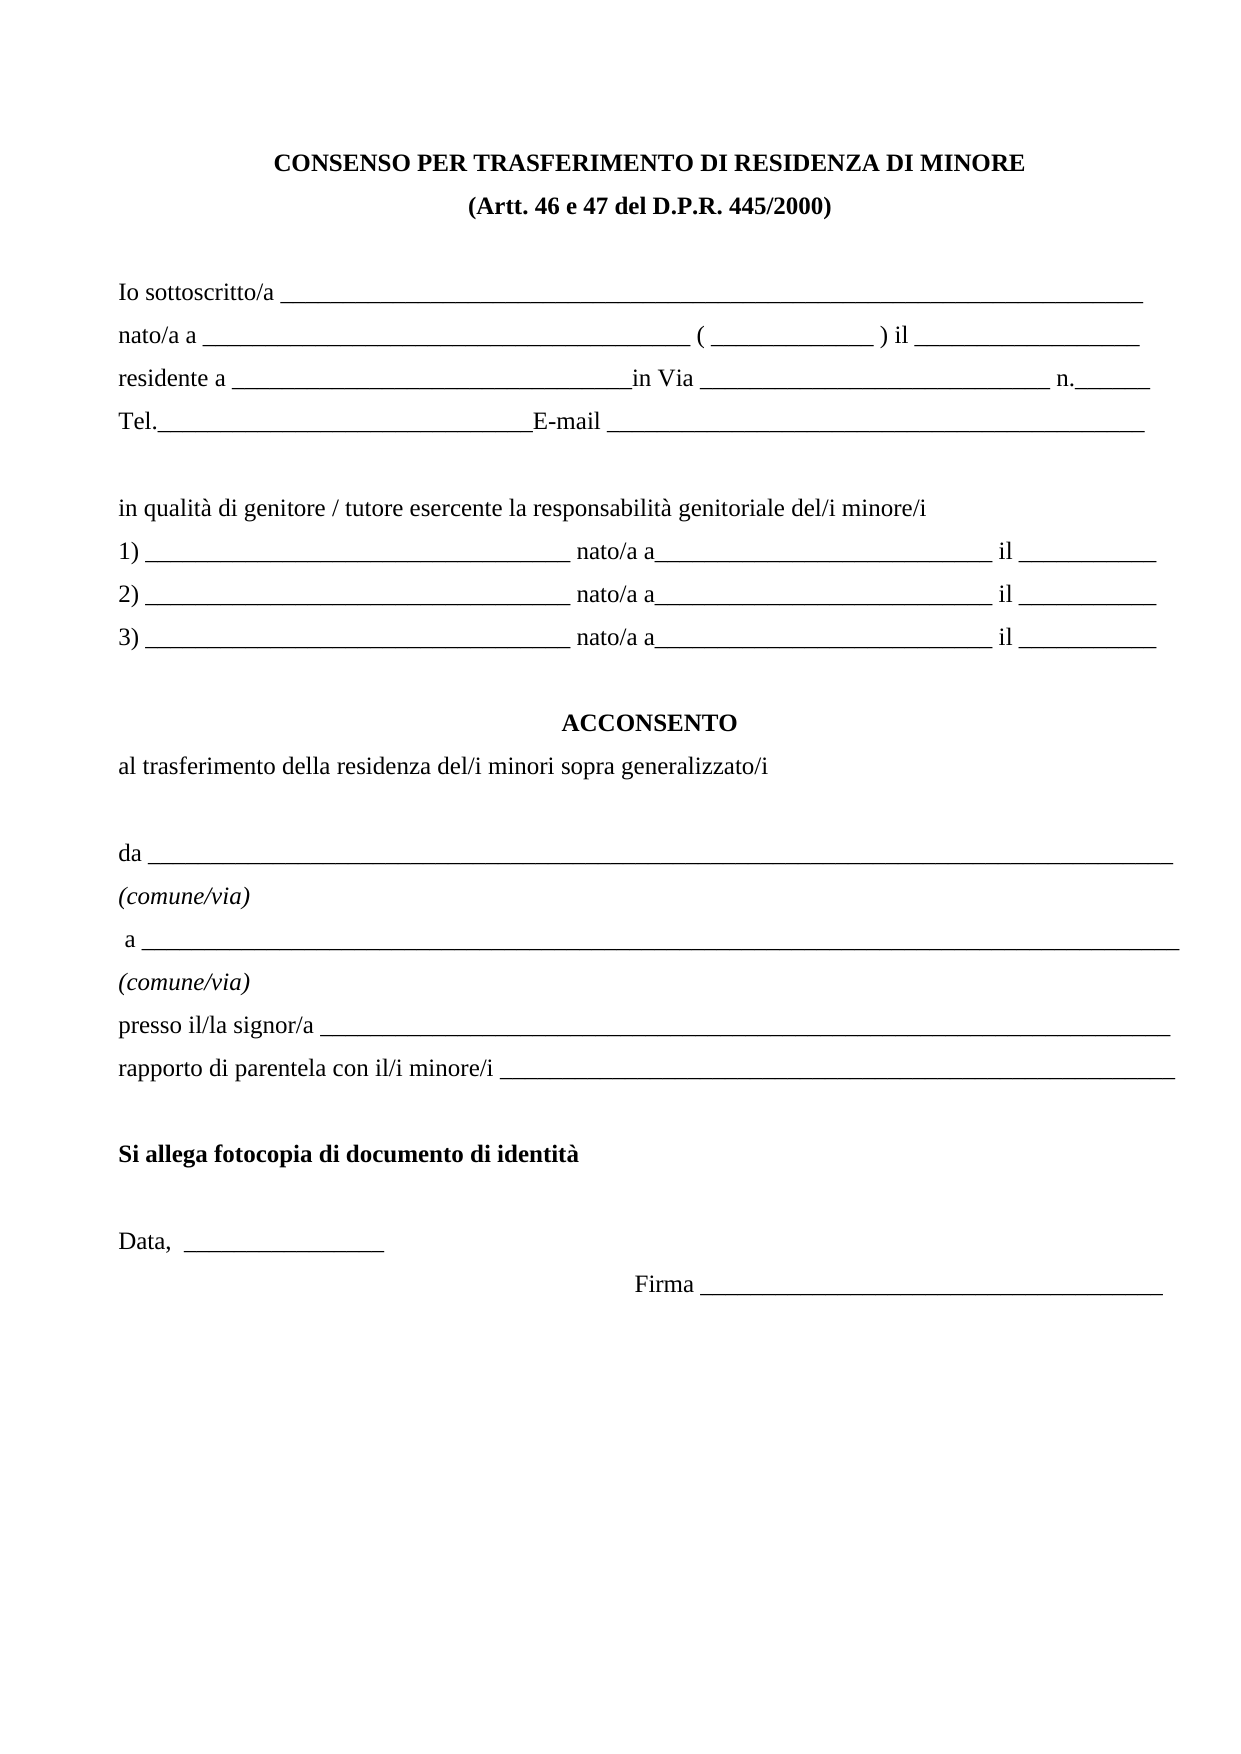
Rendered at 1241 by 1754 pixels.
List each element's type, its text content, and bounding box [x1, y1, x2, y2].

text 3) __________________________________ nato/a a___________________________ il ___________ [118, 622, 1181, 651]
text Si allega fotocopia di documento di identità [118, 1139, 1181, 1168]
text Firma _____________________________________ [561, 1269, 1181, 1298]
text Io sottoscritto/a _____________________________________________________________________ nato/a a _______________________________________ ( _____________ ) il __________________ residente a ________________________________in Via ____________________________ n.______ Tel.______________________________E-mail ___________________________________________ [118, 277, 1181, 435]
text 2) __________________________________ nato/a a___________________________ il ___________ [118, 579, 1181, 608]
text a ___________________________________________________________________________________ (comune/via) [118, 924, 1181, 996]
text (Artt. 46 e 47 del D.P.R. 445/2000) [118, 191, 1181, 219]
text in qualità di genitore / tutore esercente la responsabilità genitoriale del/i minore/i [118, 493, 1181, 521]
text ACCONSENTO [118, 708, 1181, 737]
text da __________________________________________________________________________________ (comune/via) [118, 838, 1181, 909]
text presso il/la signor/a ____________________________________________________________________ rapporto di parentela con il/i minore/i ______________________________________________________ [118, 1010, 1181, 1082]
text al trasferimento della residenza del/i minori sopra generalizzato/i [118, 751, 1181, 780]
text Data, ________________ [118, 1226, 1181, 1254]
text CONSENSO PER TRASFERIMENTO DI RESIDENZA DI MINORE [118, 148, 1181, 176]
text 1) __________________________________ nato/a a___________________________ il ___________ [118, 536, 1181, 564]
